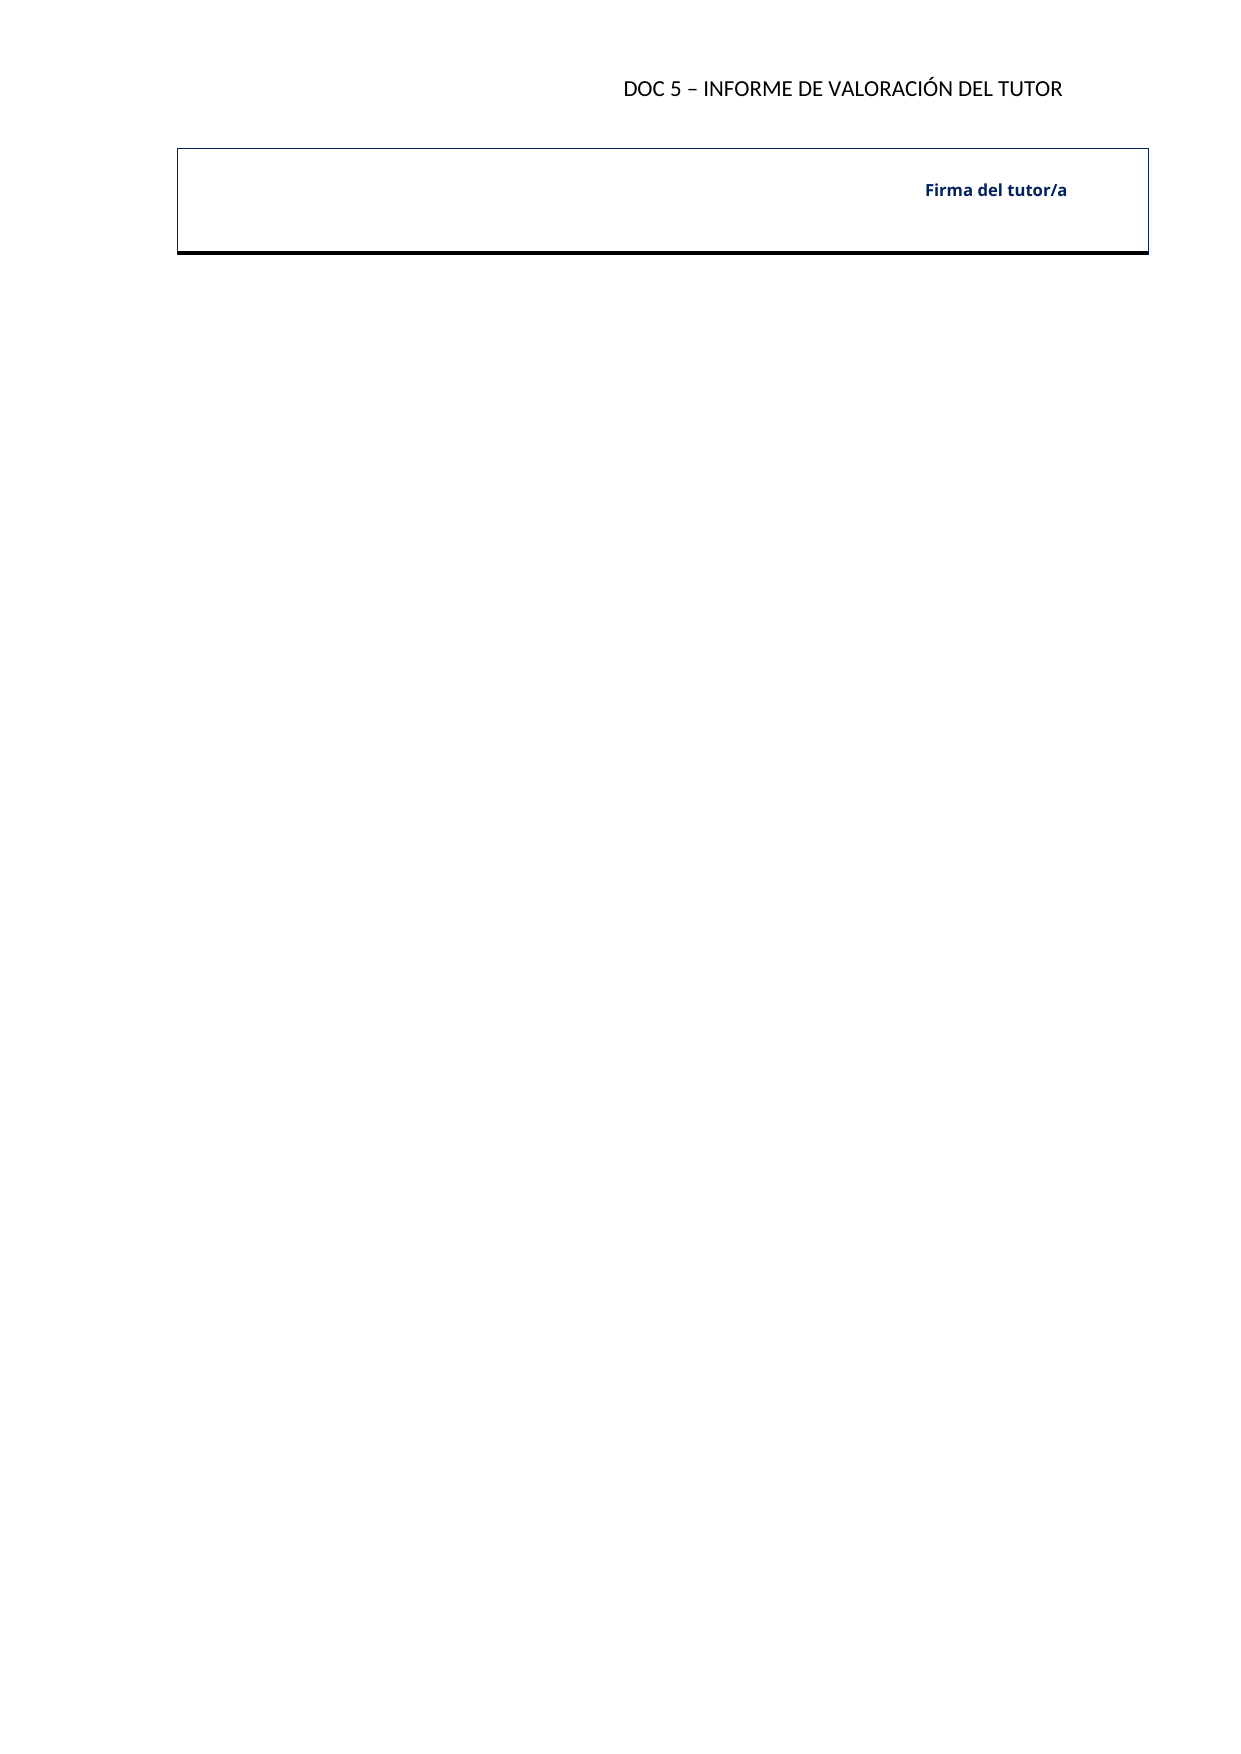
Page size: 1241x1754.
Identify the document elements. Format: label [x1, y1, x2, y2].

table_cell [178, 149, 1148, 251]
